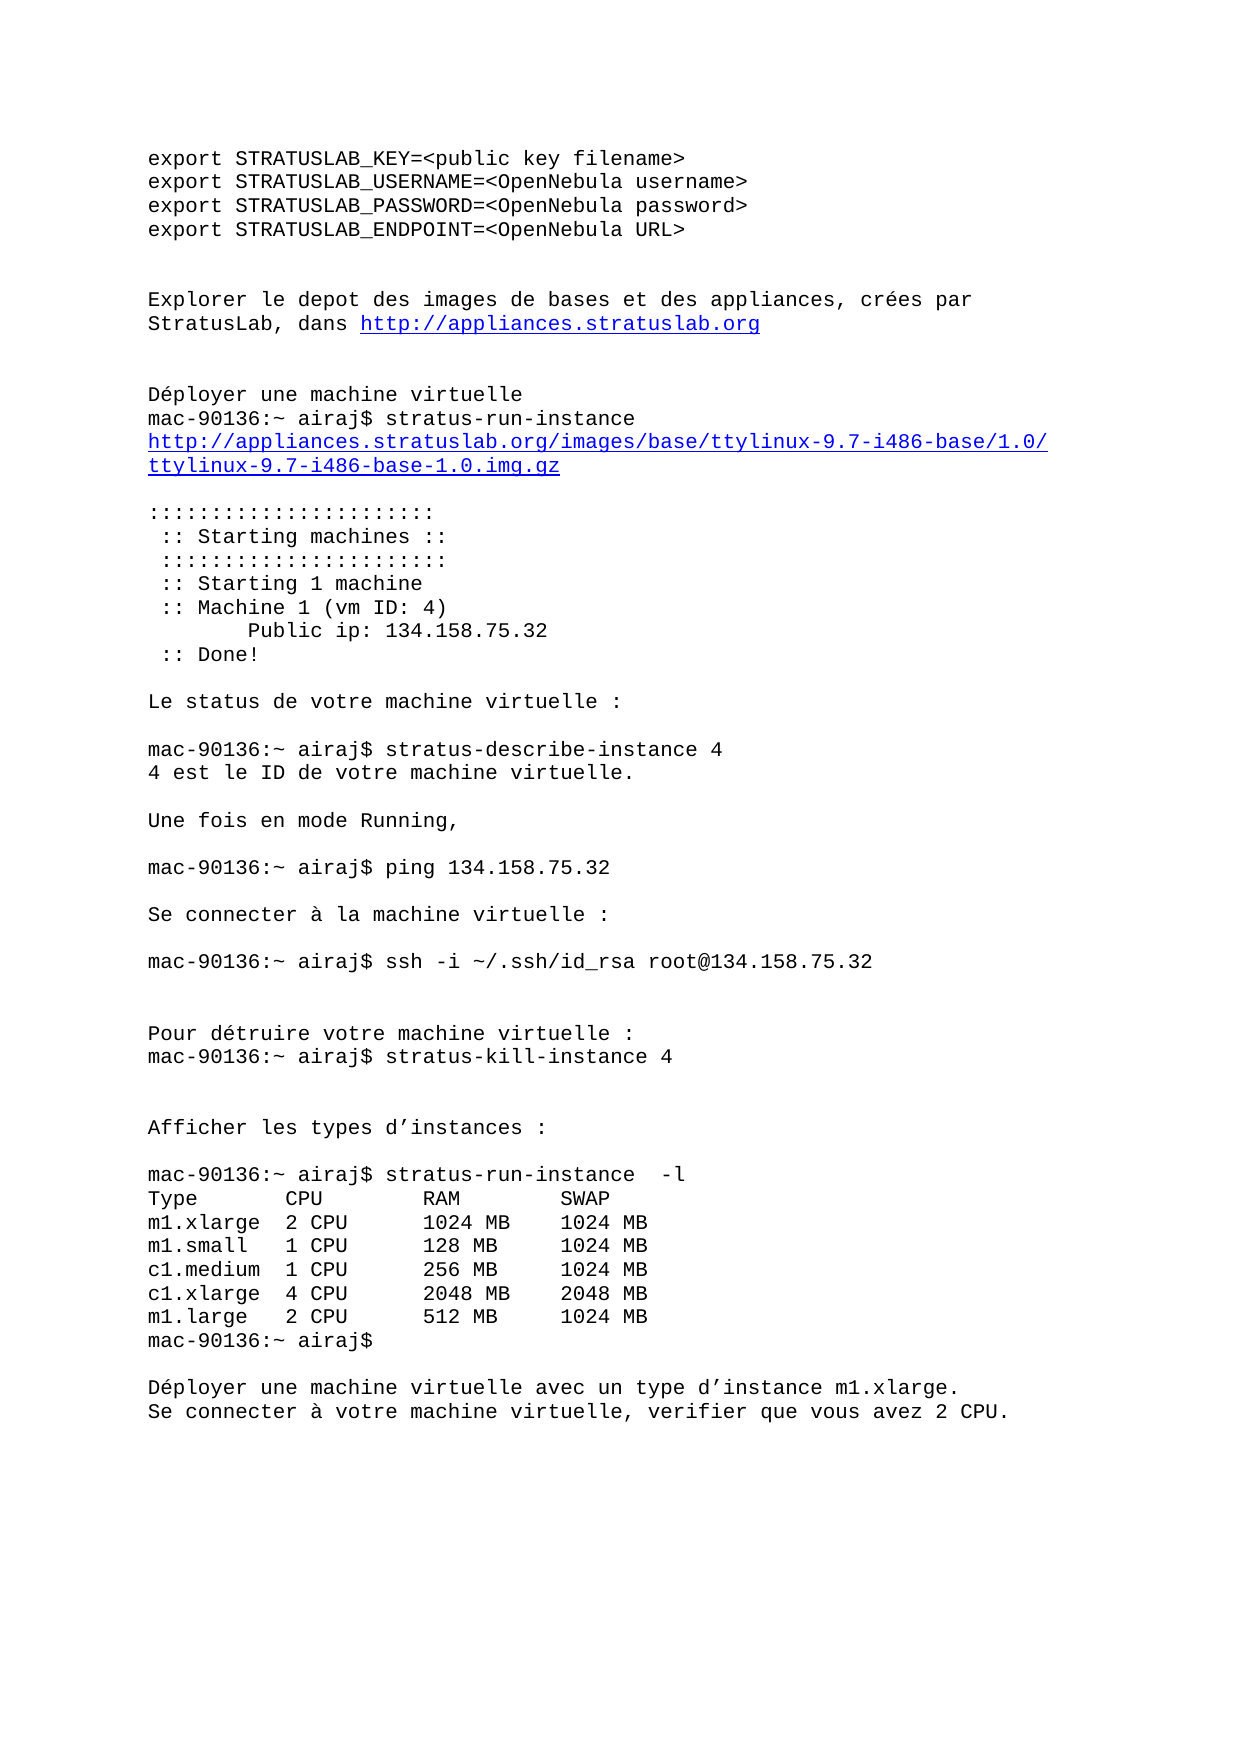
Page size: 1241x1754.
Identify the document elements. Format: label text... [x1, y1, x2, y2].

text mac-90136:~ airaj$ stratus-run-instance http://appliances.stratuslab.org/images/base/ttylinux-9.7-i486-base/1.0/ttylinux-9.7-i486-base-1.0.img.gz [148, 408, 1093, 479]
text Pour détruire votre machine virtuelle : [148, 1022, 1093, 1046]
text mac-90136:~ airaj$ stratus-run-instance -l [148, 1164, 1093, 1188]
text Explorer le depot des images de bases et des appliances, crées par StratusLab, dans http://appliances.stratuslab.org [148, 289, 1093, 337]
text Se connecter à votre machine virtuelle, verifier que vous avez 2 CPU. [148, 1401, 1093, 1424]
text Afficher les types d’instances : [148, 1117, 1093, 1141]
text Déployer une machine virtuelle avec un type d’instance m1.xlarge. [148, 1377, 1093, 1401]
text Se connecter à la machine virtuelle : [148, 904, 1093, 928]
text Le status de votre machine virtuelle : [148, 691, 1093, 715]
text ::::::::::::::::::::::: [148, 502, 1093, 526]
text mac-90136:~ airaj$ ssh -i ~/.ssh/id_rsa root@134.158.75.32 [148, 952, 1093, 975]
text export STRATUSLAB_KEY=<public key filename> [148, 148, 1093, 171]
text Public ip: 134.158.75.32 [148, 621, 1093, 644]
text mac-90136:~ airaj$ [148, 1330, 1093, 1353]
text export STRATUSLAB_PASSWORD=<OpenNebula password> [148, 195, 1093, 218]
text mac-90136:~ airaj$ ping 134.158.75.32 [148, 857, 1093, 881]
text :: Done! [148, 644, 1093, 668]
text mac-90136:~ airaj$ stratus-kill-instance 4 [148, 1046, 1093, 1070]
text c1.medium 1 CPU 256 MB 1024 MB [148, 1259, 1093, 1283]
text ::::::::::::::::::::::: [148, 549, 1093, 573]
text export STRATUSLAB_USERNAME=<OpenNebula username> [148, 171, 1093, 195]
text export STRATUSLAB_ENDPOINT=<OpenNebula URL> [148, 218, 1093, 242]
text m1.xlarge 2 CPU 1024 MB 1024 MB [148, 1212, 1093, 1235]
text :: Machine 1 (vm ID: 4) [148, 597, 1093, 621]
text m1.small 1 CPU 128 MB 1024 MB [148, 1235, 1093, 1259]
text Déployer une machine virtuelle [148, 384, 1093, 408]
text :: Starting machines :: [148, 526, 1093, 549]
text 4 est le ID de votre machine virtuelle. [148, 762, 1093, 786]
text c1.xlarge 4 CPU 2048 MB 2048 MB [148, 1283, 1093, 1306]
text mac-90136:~ airaj$ stratus-describe-instance 4 [148, 739, 1093, 762]
text m1.large 2 CPU 512 MB 1024 MB [148, 1306, 1093, 1330]
text Type CPU RAM SWAP [148, 1188, 1093, 1212]
text Une fois en mode Running, [148, 810, 1093, 833]
text :: Starting 1 machine [148, 573, 1093, 597]
